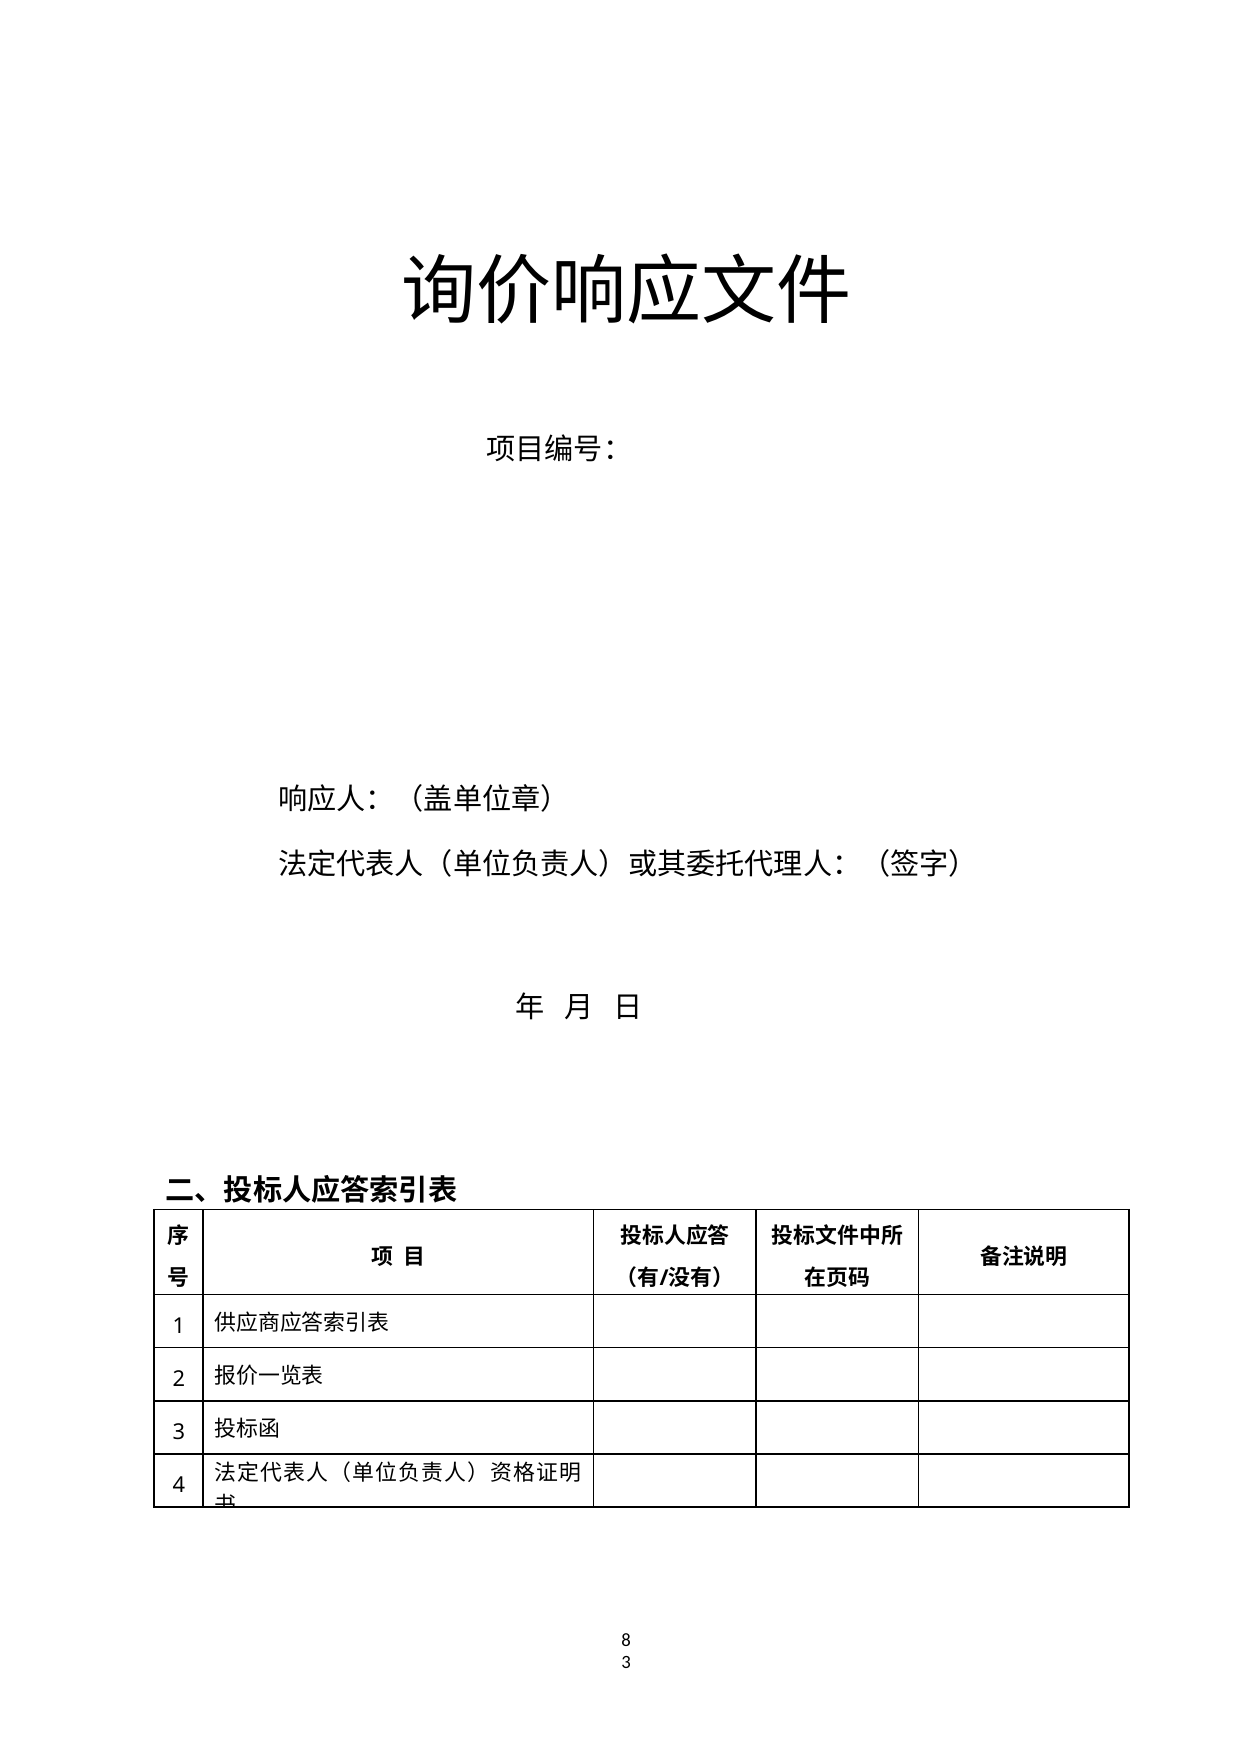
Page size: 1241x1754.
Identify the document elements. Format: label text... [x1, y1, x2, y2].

table_header 投标人应答 （有/没有） [594, 1210, 755, 1294]
table_cell [594, 1455, 755, 1506]
table_cell [919, 1348, 1128, 1400]
text 响应人：（盖单位章） [278, 764, 1087, 829]
text 询价响应文件 [165, 219, 1087, 349]
table_cell 法定代表人（单位负责人）资格证明书 [204, 1455, 593, 1506]
table_header 投标文件中所在页码 [757, 1210, 918, 1294]
table_cell 报价一览表 [204, 1348, 593, 1400]
text 年 月 日 [165, 972, 1087, 1037]
table_cell 1 [155, 1295, 202, 1347]
table_cell 4 [155, 1455, 202, 1506]
table_header 序号 [155, 1210, 202, 1294]
table_cell [594, 1348, 755, 1400]
table_cell [757, 1455, 918, 1506]
table_cell [919, 1402, 1128, 1453]
table_cell [757, 1402, 918, 1453]
table_cell 3 [155, 1402, 202, 1453]
table_cell [919, 1295, 1128, 1347]
table_cell 供应商应答索引表 [204, 1295, 593, 1347]
table_cell 投标函 [204, 1402, 593, 1453]
table_cell [594, 1402, 755, 1453]
table_cell [594, 1295, 755, 1347]
text 项目编号： [165, 414, 1087, 479]
table_cell [757, 1295, 918, 1347]
table_cell 2 [155, 1348, 202, 1400]
table_cell [919, 1455, 1128, 1506]
table_cell [757, 1348, 918, 1400]
table_header 项 目 [204, 1210, 593, 1294]
table_header 备注说明 [919, 1210, 1128, 1294]
text 法定代表人（单位负责人）或其委托代理人：（签字） [278, 829, 1087, 894]
list 二、投标人应答索引表 [165, 1167, 1087, 1209]
